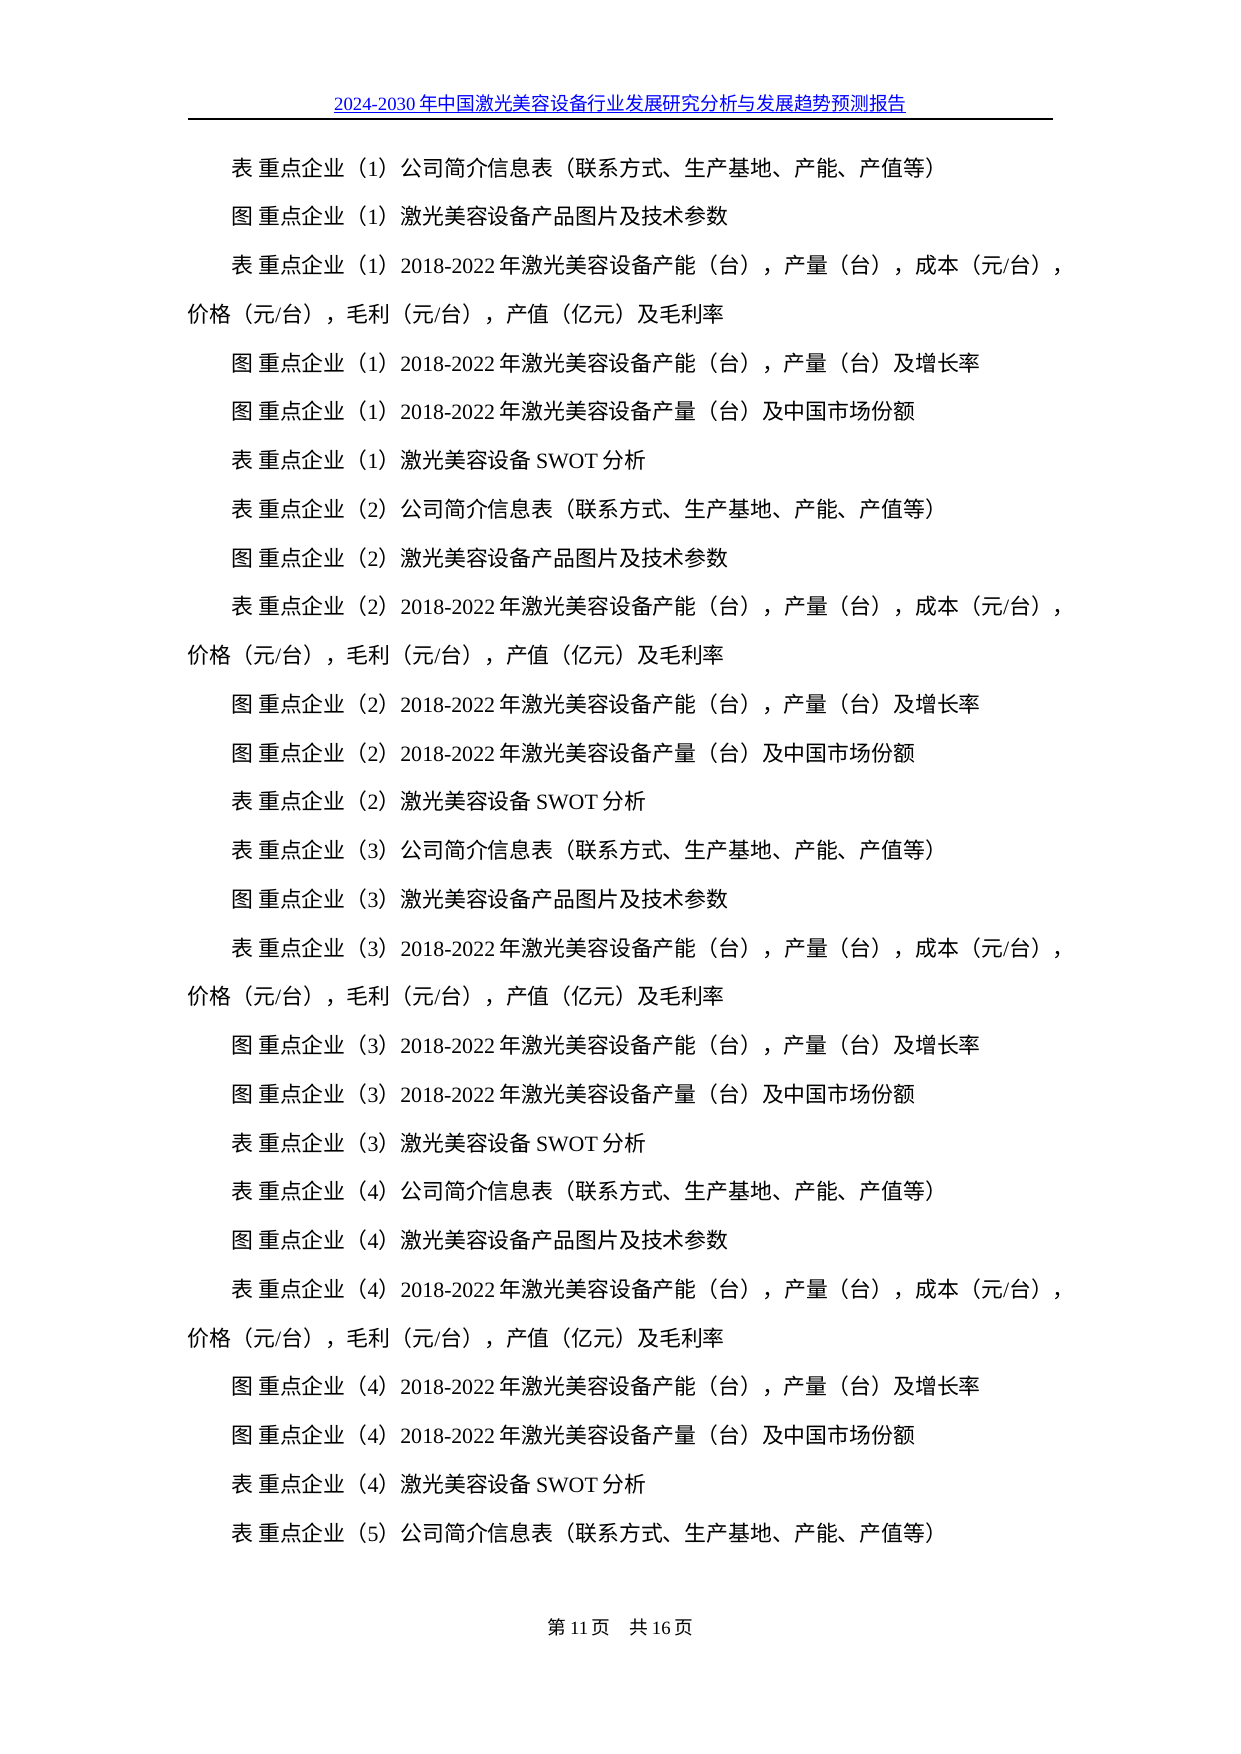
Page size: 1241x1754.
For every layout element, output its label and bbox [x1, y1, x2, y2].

text [187, 150, 1053, 1548]
